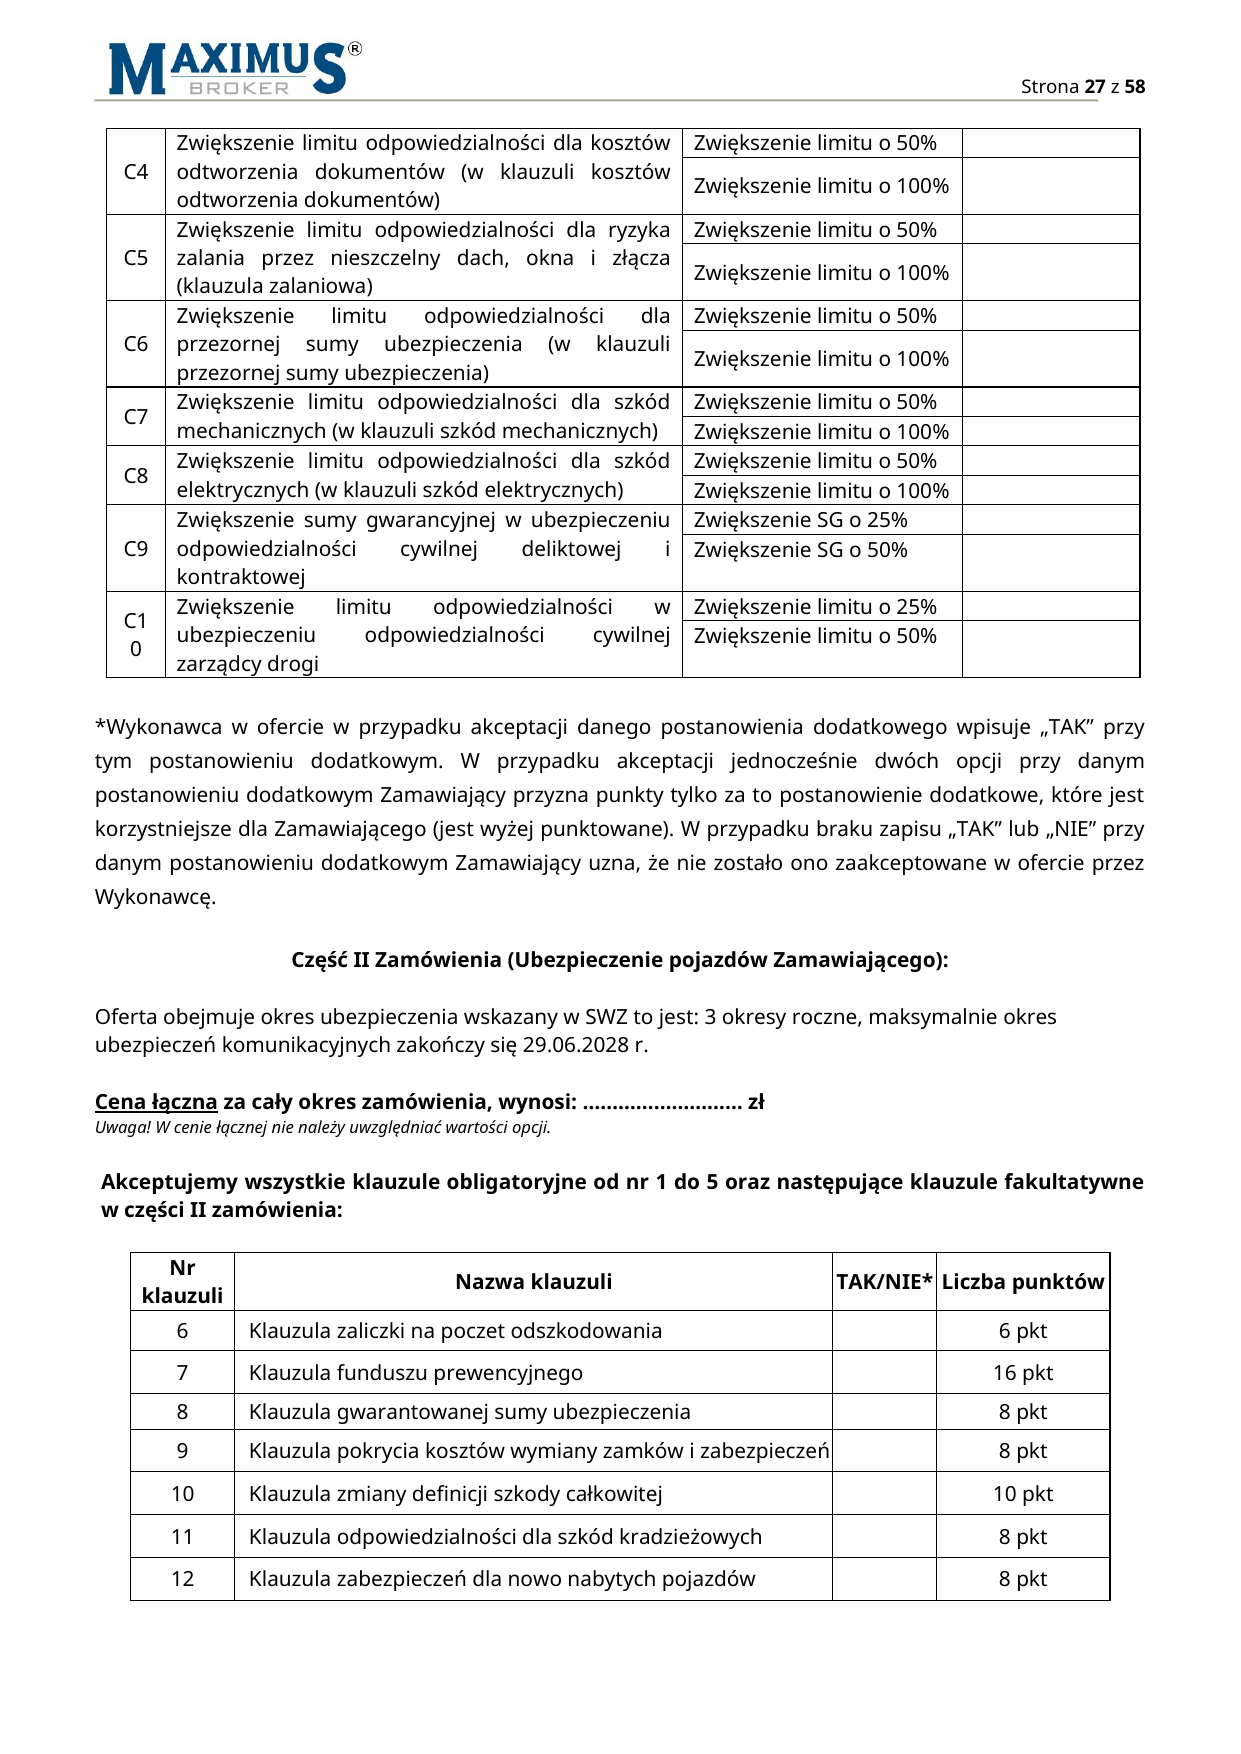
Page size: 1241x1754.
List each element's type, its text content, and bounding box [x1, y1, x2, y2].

table_cell [833, 1394, 936, 1429]
table_cell Zwiększenie limitu o 50% [683, 215, 962, 243]
table_cell Zwiększenie SG o 50% [683, 535, 962, 591]
table_cell Zwiększenie limitu o 50% [683, 621, 962, 677]
table_cell [833, 1558, 936, 1600]
table_cell [963, 592, 1139, 620]
table_cell Zwiększenie sumy gwarancyjnej w ubezpieczeniu odpowiedzialności cywilnej deliktowej i kontraktowej [166, 505, 682, 591]
table_cell 10 pkt [937, 1472, 1109, 1514]
table_header Nazwa klauzuli [235, 1253, 832, 1310]
table_cell Zwiększenie limitu o 100% [683, 331, 962, 386]
table_cell Zwiększenie limitu odpowiedzialności dla ryzyka zalania przez nieszczelny dach, okna i złącza (klauzula zalaniowa) [166, 215, 682, 300]
picture [103, 37, 368, 99]
table_cell Zwiększenie limitu o 25% [683, 592, 962, 620]
table_cell [963, 621, 1139, 677]
table_cell [963, 301, 1139, 329]
table_cell [963, 417, 1139, 445]
text Cena łączna za cały okres zamówienia, wynosi: ……………………… zł [94, 1087, 1146, 1116]
table_cell C7 [107, 388, 165, 445]
table_header TAK/NIE* [833, 1253, 936, 1310]
table_cell Klauzula zmiany definicji szkody całkowitej [235, 1472, 832, 1514]
table_cell 8 pkt [937, 1558, 1109, 1600]
table_cell Zwiększenie limitu o 100% [683, 158, 962, 214]
table_cell [963, 215, 1139, 243]
text Akceptujemy wszystkie klauzule obligatoryjne od nr 1 do 5 oraz następujące klauzule fakultatywne w części II zamówienia: [101, 1167, 1146, 1224]
table_cell Zwiększenie limitu o 100% [683, 244, 962, 300]
table_cell Zwiększenie limitu odpowiedzialności dla przezornej sumy ubezpieczenia (w klauzuli przezornej sumy ubezpieczenia) [166, 301, 682, 386]
table_cell Zwiększenie SG o 25% [683, 505, 962, 534]
table_cell [963, 158, 1139, 214]
table_cell [833, 1430, 936, 1471]
table_cell [963, 476, 1139, 504]
table_cell [833, 1311, 936, 1350]
table_cell 9 [131, 1430, 234, 1471]
table_header Liczba punktów [937, 1253, 1109, 1310]
table_cell [833, 1515, 936, 1557]
table_cell 8 [131, 1394, 234, 1429]
table_cell Zwiększenie limitu o 50% [683, 129, 962, 157]
table_cell Zwiększenie limitu odpowiedzialności w ubezpieczeniu odpowiedzialności cywilnej zarządcy drogi [166, 592, 682, 677]
table_cell 16 pkt [937, 1351, 1109, 1393]
text Uwaga! W cenie łącznej nie należy uwzględniać wartości opcji. [94, 1116, 1146, 1138]
table_cell Zwiększenie limitu odpowiedzialności dla kosztów odtworzenia dokumentów (w klauzuli kosztów odtworzenia dokumentów) [166, 129, 682, 214]
table_cell C10 [107, 592, 165, 677]
table_cell Zwiększenie limitu o 100% [683, 417, 962, 445]
table_cell [963, 505, 1139, 534]
table_cell Klauzula pokrycia kosztów wymiany zamków i zabezpieczeń [235, 1430, 832, 1471]
table_cell Klauzula zaliczki na poczet odszkodowania [235, 1311, 832, 1350]
table_cell Klauzula odpowiedzialności dla szkód kradzieżowych [235, 1515, 832, 1557]
table_cell [963, 535, 1139, 591]
table_cell 6 [131, 1311, 234, 1350]
table_cell 7 [131, 1351, 234, 1393]
table_cell [963, 244, 1139, 300]
table_cell Zwiększenie limitu odpowiedzialności dla szkód mechanicznych (w klauzuli szkód mechanicznych) [166, 388, 682, 445]
table_cell Zwiększenie limitu o 50% [683, 388, 962, 416]
table_cell 12 [131, 1558, 234, 1600]
table_cell 8 pkt [937, 1515, 1109, 1557]
table_cell C8 [107, 446, 165, 504]
table_cell 11 [131, 1515, 234, 1557]
table_cell C6 [107, 301, 165, 386]
table_cell [833, 1472, 936, 1514]
table_cell C4 [107, 129, 165, 214]
table_cell Klauzula zabezpieczeń dla nowo nabytych pojazdów [235, 1558, 832, 1600]
table_cell 8 pkt [937, 1394, 1109, 1429]
table_cell 8 pkt [937, 1430, 1109, 1471]
text *Wykonawca w ofercie w przypadku akceptacji danego postanowienia dodatkowego wpisuje „TAK” przy tym postanowieniu dodatkowym. W przypadku akceptacji jednocześnie dwóch opcji przy danym postanowieniu dodatkowym Zamawiający przyzna punkty tylko za to postanowienie dodatkowe, które jest korzystniejsze dla Zamawiającego (jest wyżej punktowane). W przypadku braku zapisu „TAK” lub „NIE” przy danym postanowieniu dodatkowym Zamawiający uzna, że nie zostało ono zaakceptowane w ofercie przez Wykonawcę. [94, 707, 1146, 911]
text Oferta obejmuje okres ubezpieczenia wskazany w SWZ to jest: 3 okresy roczne, maksymalnie okres ubezpieczeń komunikacyjnych zakończy się 29.06.2028 r. [94, 1002, 1146, 1059]
table_cell [963, 129, 1139, 157]
table_cell Klauzula funduszu prewencyjnego [235, 1351, 832, 1393]
text Część II Zamówienia (Ubezpieczenie pojazdów Zamawiającego): [94, 939, 1146, 973]
table_cell 6 pkt [937, 1311, 1109, 1350]
table_cell [833, 1351, 936, 1393]
table_cell [963, 388, 1139, 416]
table_cell Zwiększenie limitu odpowiedzialności dla szkód elektrycznych (w klauzuli szkód elektrycznych) [166, 446, 682, 504]
table_cell C9 [107, 505, 165, 591]
table_cell Zwiększenie limitu o 50% [683, 446, 962, 475]
table_cell [963, 446, 1139, 475]
table_header Nr klauzuli [131, 1253, 234, 1310]
table_cell Klauzula gwarantowanej sumy ubezpieczenia [235, 1394, 832, 1429]
table_cell Zwiększenie limitu o 100% [683, 476, 962, 504]
table_cell C5 [107, 215, 165, 300]
table_cell 10 [131, 1472, 234, 1514]
table_cell Zwiększenie limitu o 50% [683, 301, 962, 329]
table_cell [963, 331, 1139, 386]
